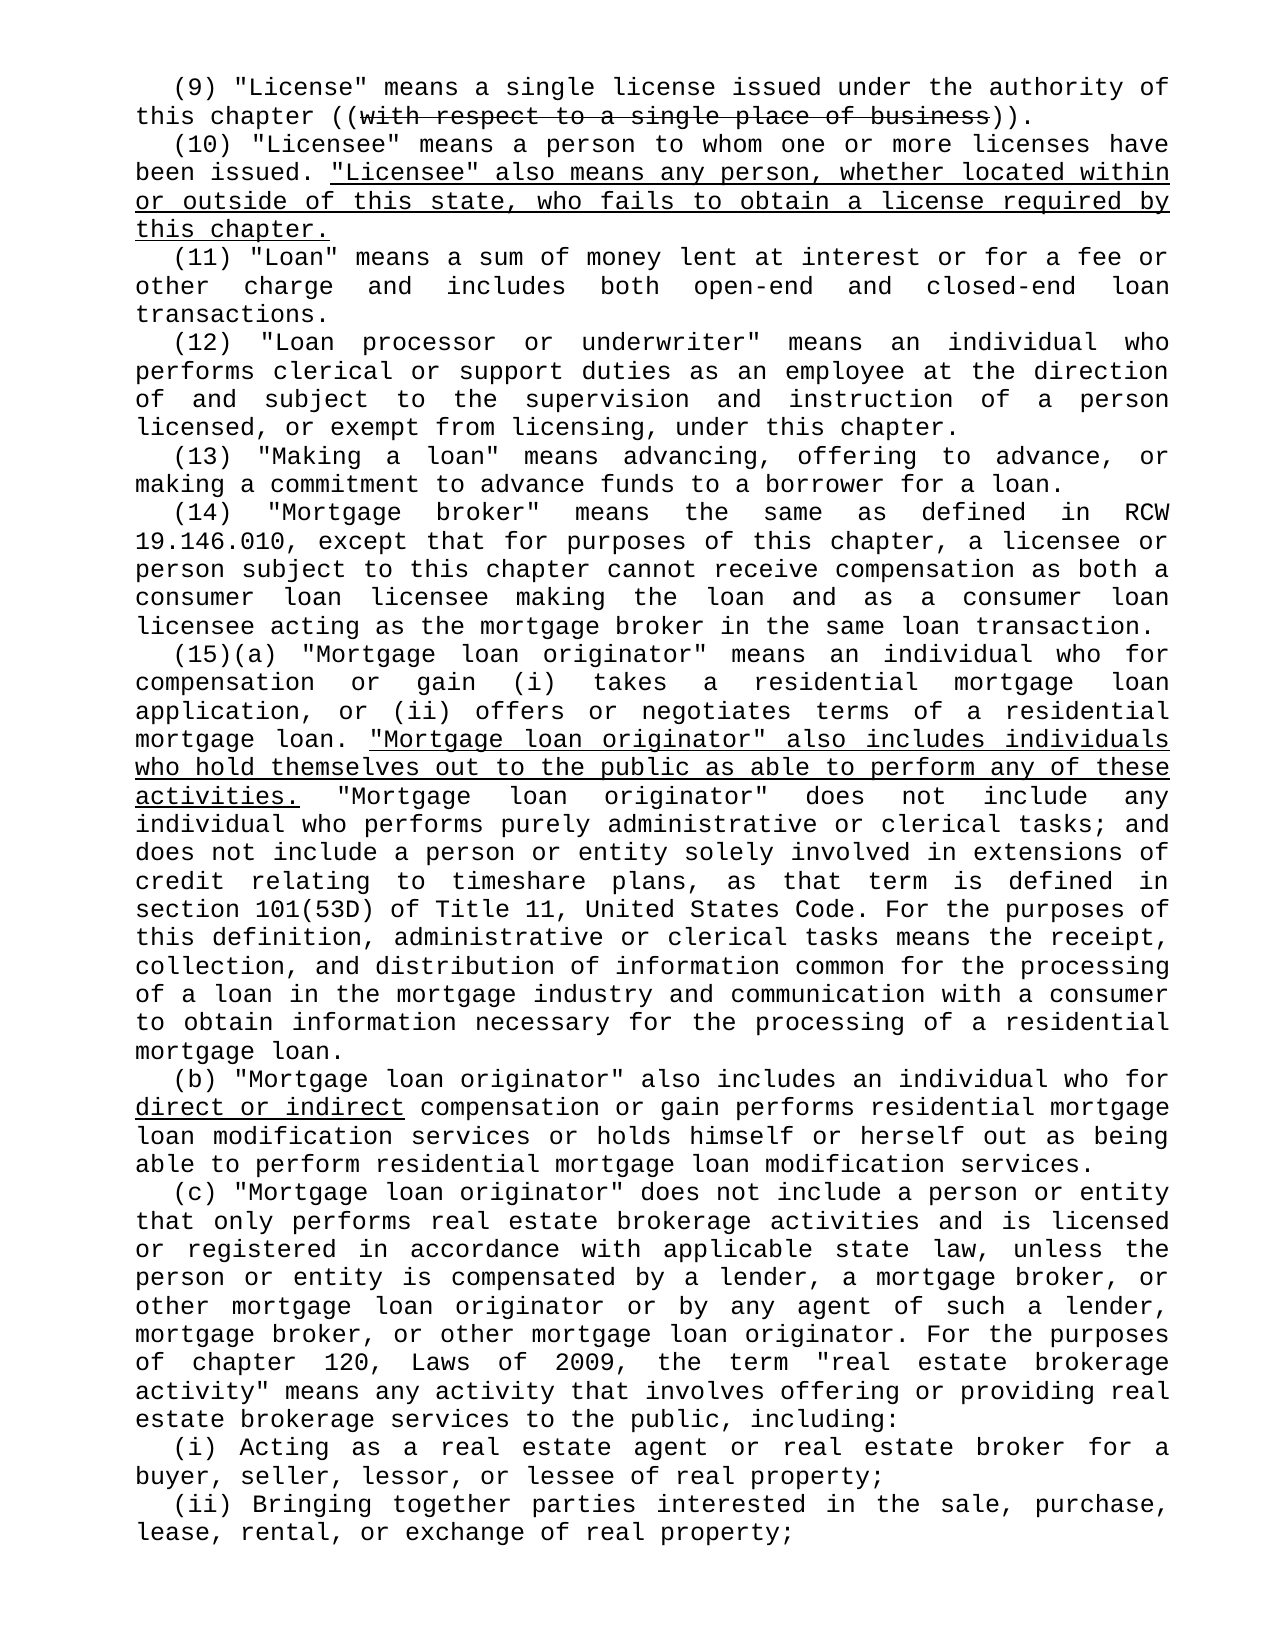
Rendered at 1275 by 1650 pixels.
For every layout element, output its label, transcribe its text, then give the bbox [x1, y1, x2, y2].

text (15)(a) "Mortgage loan originator" means an individual who for compensation or gain (i) takes a residential mortgage loan application, or (ii) offers or negotiates terms of a residential mortgage loan. "Mortgage loan originator" also includes individuals who hold themselves out to the public as able to perform any of these activities. "Mortgage loan originator" does not include any individual who performs purely administrative or clerical tasks; and does not include a person or entity solely involved in extensions of credit relating to timeshare plans, as that term is defined in section 101(53D) of Title 11, United States Code. For the purposes of this definition, administrative or clerical tasks means the receipt, collection, and distribution of information common for the processing of a loan in the mortgage industry and communication with a consumer to obtain information necessary for the processing of a residential mortgage loan. [135, 642, 1170, 778]
text (13) "Making a loan" means advancing, offering to advance, or making a commitment to advance funds to a borrower for a loan. [135, 443, 1170, 500]
text (12) "Loan processor or underwriter" means an individual who performs clerical or support duties as an employee at the direction of and subject to the supervision and instruction of a person licensed, or exempt from licensing, under this chapter. [135, 330, 1170, 443]
text (10) "Licensee" means a person to whom one or more licenses have been issued. "Licensee" also means any person, whether located within or outside of this state, who fails to obtain a license required by this chapter. [135, 213, 1170, 245]
text (14) "Mortgage broker" means the same as defined in RCW 19.146.010, except that for purposes of this chapter, a licensee or person subject to this chapter cannot receive compensation as both a consumer loan licensee making the loan and as a consumer loan licensee acting as the mortgage broker in the same loan transaction. [135, 500, 1170, 642]
text (c) "Mortgage loan originator" does not include a person or entity that only performs real estate brokerage activities and is licensed or registered in accordance with applicable state law, unless the person or entity is compensated by a lender, a mortgage broker, or other mortgage loan originator or by any agent of such a lender, mortgage broker, or other mortgage loan originator. For the purposes of chapter 120, Laws of 2009, the term "real estate brokerage activity" means any activity that involves offering or providing real estate brokerage services to the public, including: [135, 1180, 1170, 1435]
text (b) "Mortgage loan originator" also includes an individual who for direct or indirect compensation or gain performs residential mortgage loan modification services or holds himself or herself out as being able to perform residential mortgage loan modification services. [135, 1067, 1170, 1180]
text (9) "License" means a single license issued under the authority of this chapter ((with respect to a single place of business)). [135, 75, 1170, 132]
text (ii) Bringing together parties interested in the sale, purchase, lease, rental, or exchange of real property; [135, 1492, 1170, 1548]
text (11) "Loan" means a sum of money lent at interest or for a fee or other charge and includes both open-end and closed-end loan transactions. [135, 245, 1170, 330]
text (i) Acting as a real estate agent or real estate broker for a buyer, seller, lessor, or lessee of real property; [135, 1435, 1170, 1492]
text (15)(a) "Mortgage loan originator" means an individual who for compensation or gain (i) takes a residential mortgage loan application, or (ii) offers or negotiates terms of a residential mortgage loan. "Mortgage loan originator" also includes individuals who hold themselves out to the public as able to perform any of these activities. "Mortgage loan originator" does not include any individual who performs purely administrative or clerical tasks; and does not include a person or entity solely involved in extensions of credit relating to timeshare plans, as that term is defined in section 101(53D) of Title 11, United States Code. For the purposes of this definition, administrative or clerical tasks means the receipt, collection, and distribution of information common for the processing of a loan in the mortgage industry and communication with a consumer to obtain information necessary for the processing of a residential mortgage loan. [135, 780, 1170, 1067]
text (10) "Licensee" means a person to whom one or more licenses have been issued. "Licensee" also means any person, whether located within or outside of this state, who fails to obtain a license required by this chapter. [135, 132, 1170, 211]
